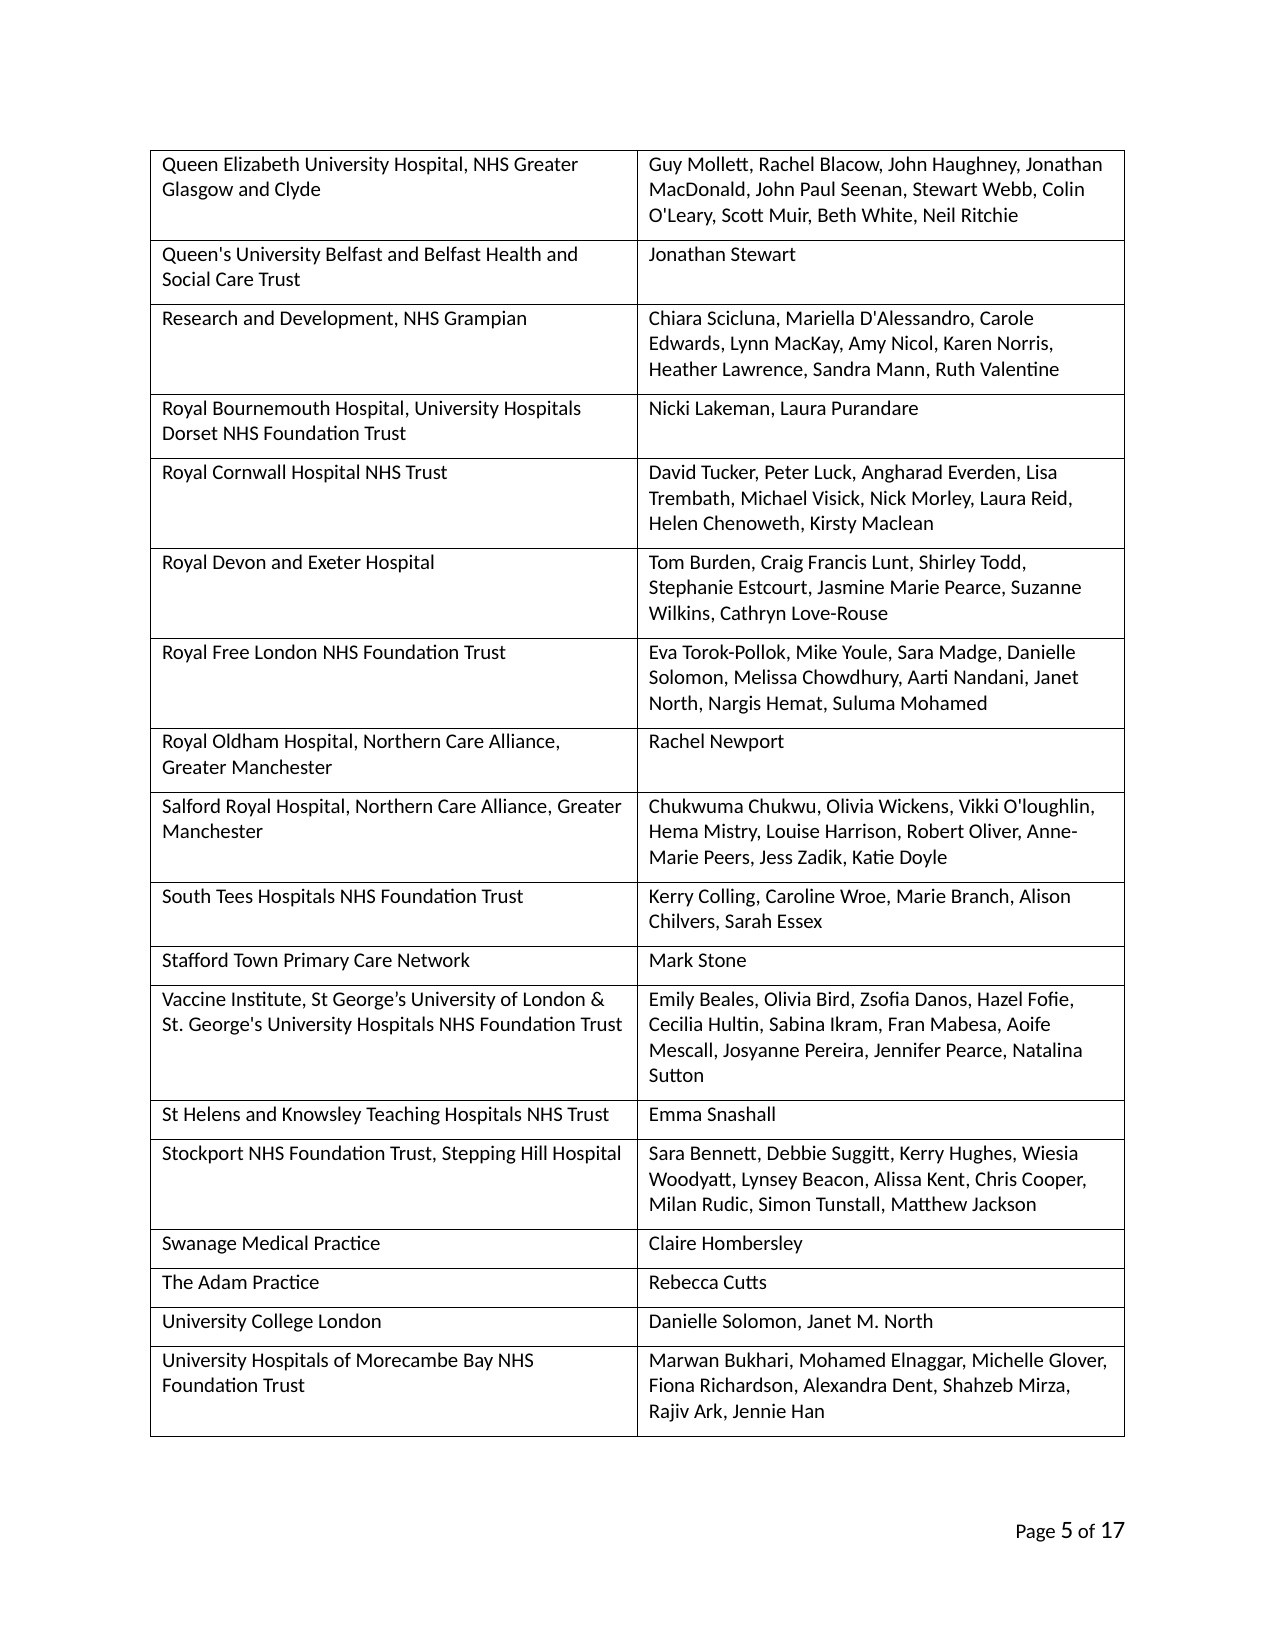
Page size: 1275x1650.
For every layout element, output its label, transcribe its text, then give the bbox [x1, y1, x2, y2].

table_cell Vaccine Institute, St George’s University of London & St. George's University Hospitals NHS Foundation Trust [151, 986, 637, 1100]
table_cell Stafford Town Primary Care Network [151, 947, 637, 985]
table_cell David Tucker, Peter Luck, Angharad Everden, Lisa Trembath, Michael Visick, Nick Morley, Laura Reid, Helen Chenoweth, Kirsty Maclean [638, 459, 1124, 548]
table_cell Royal Free London NHS Foundation Trust [151, 639, 637, 728]
table_cell Research and Development, NHS Grampian [151, 305, 637, 394]
table_cell Stockport NHS Foundation Trust, Stepping Hill Hospital [151, 1140, 637, 1229]
table_cell Sara Bennett, Debbie Suggitt, Kerry Hughes, Wiesia Woodyatt, Lynsey Beacon, Alissa Kent, Chris Cooper, Milan Rudic, Simon Tunstall, Matthew Jackson [638, 1140, 1124, 1229]
table_cell Swanage Medical Practice [151, 1230, 637, 1268]
table_cell Emily Beales, Olivia Bird, Zsofia Danos, Hazel Fofie, Cecilia Hultin, Sabina Ikram, Fran Mabesa, Aoife Mescall, Josyanne Pereira, Jennifer Pearce, Natalina Sutton [638, 986, 1124, 1100]
table_cell Emma Snashall [638, 1101, 1124, 1139]
table_cell Tom Burden, Craig Francis Lunt, Shirley Todd, Stephanie Estcourt, Jasmine Marie Pearce, Suzanne Wilkins, Cathryn Love-Rouse [638, 549, 1124, 638]
table_cell Danielle Solomon, Janet M. North [638, 1308, 1124, 1346]
table_cell Rachel Newport [638, 729, 1124, 792]
table_cell University Hospitals of Morecambe Bay NHS Foundation Trust [151, 1347, 637, 1436]
table_cell Royal Cornwall Hospital NHS Trust [151, 459, 637, 548]
table_cell Mark Stone [638, 947, 1124, 985]
table_cell Claire Hombersley [638, 1230, 1124, 1268]
table_cell Guy Mollett, Rachel Blacow, John Haughney, Jonathan MacDonald, John Paul Seenan, Stewart Webb, Colin O'Leary, Scott Muir, Beth White, Neil Ritchie [638, 151, 1124, 240]
table_cell Royal Oldham Hospital, Northern Care Alliance, Greater Manchester [151, 729, 637, 792]
table_cell The Adam Practice [151, 1269, 637, 1307]
table_cell Jonathan Stewart [638, 241, 1124, 304]
table_cell St Helens and Knowsley Teaching Hospitals NHS Trust [151, 1101, 637, 1139]
table_cell Royal Bournemouth Hospital, University Hospitals Dorset NHS Foundation Trust [151, 395, 637, 458]
table_cell Marwan Bukhari, Mohamed Elnaggar, Michelle Glover, Fiona Richardson, Alexandra Dent, Shahzeb Mirza, Rajiv Ark, Jennie Han [638, 1347, 1124, 1436]
table_cell Queen's University Belfast and Belfast Health and Social Care Trust [151, 241, 637, 304]
table_cell Chukwuma Chukwu, Olivia Wickens, Vikki O'loughlin, Hema Mistry, Louise Harrison, Robert Oliver, Anne-Marie Peers, Jess Zadik, Katie Doyle [638, 793, 1124, 882]
table_cell Salford Royal Hospital, Northern Care Alliance, Greater Manchester [151, 793, 637, 882]
table_cell Nicki Lakeman, Laura Purandare [638, 395, 1124, 458]
table_cell South Tees Hospitals NHS Foundation Trust [151, 883, 637, 946]
table_cell Kerry Colling, Caroline Wroe, Marie Branch, Alison Chilvers, Sarah Essex [638, 883, 1124, 946]
table_cell Rebecca Cutts [638, 1269, 1124, 1307]
table_cell Eva Torok-Pollok, Mike Youle, Sara Madge, Danielle Solomon, Melissa Chowdhury, Aarti Nandani, Janet North, Nargis Hemat, Suluma Mohamed [638, 639, 1124, 728]
table_cell University College London [151, 1308, 637, 1346]
table_cell Chiara Scicluna, Mariella D'Alessandro, Carole Edwards, Lynn MacKay, Amy Nicol, Karen Norris, Heather Lawrence, Sandra Mann, Ruth Valentine [638, 305, 1124, 394]
table_cell Royal Devon and Exeter Hospital [151, 549, 637, 638]
table_cell Queen Elizabeth University Hospital, NHS Greater Glasgow and Clyde [151, 151, 637, 240]
